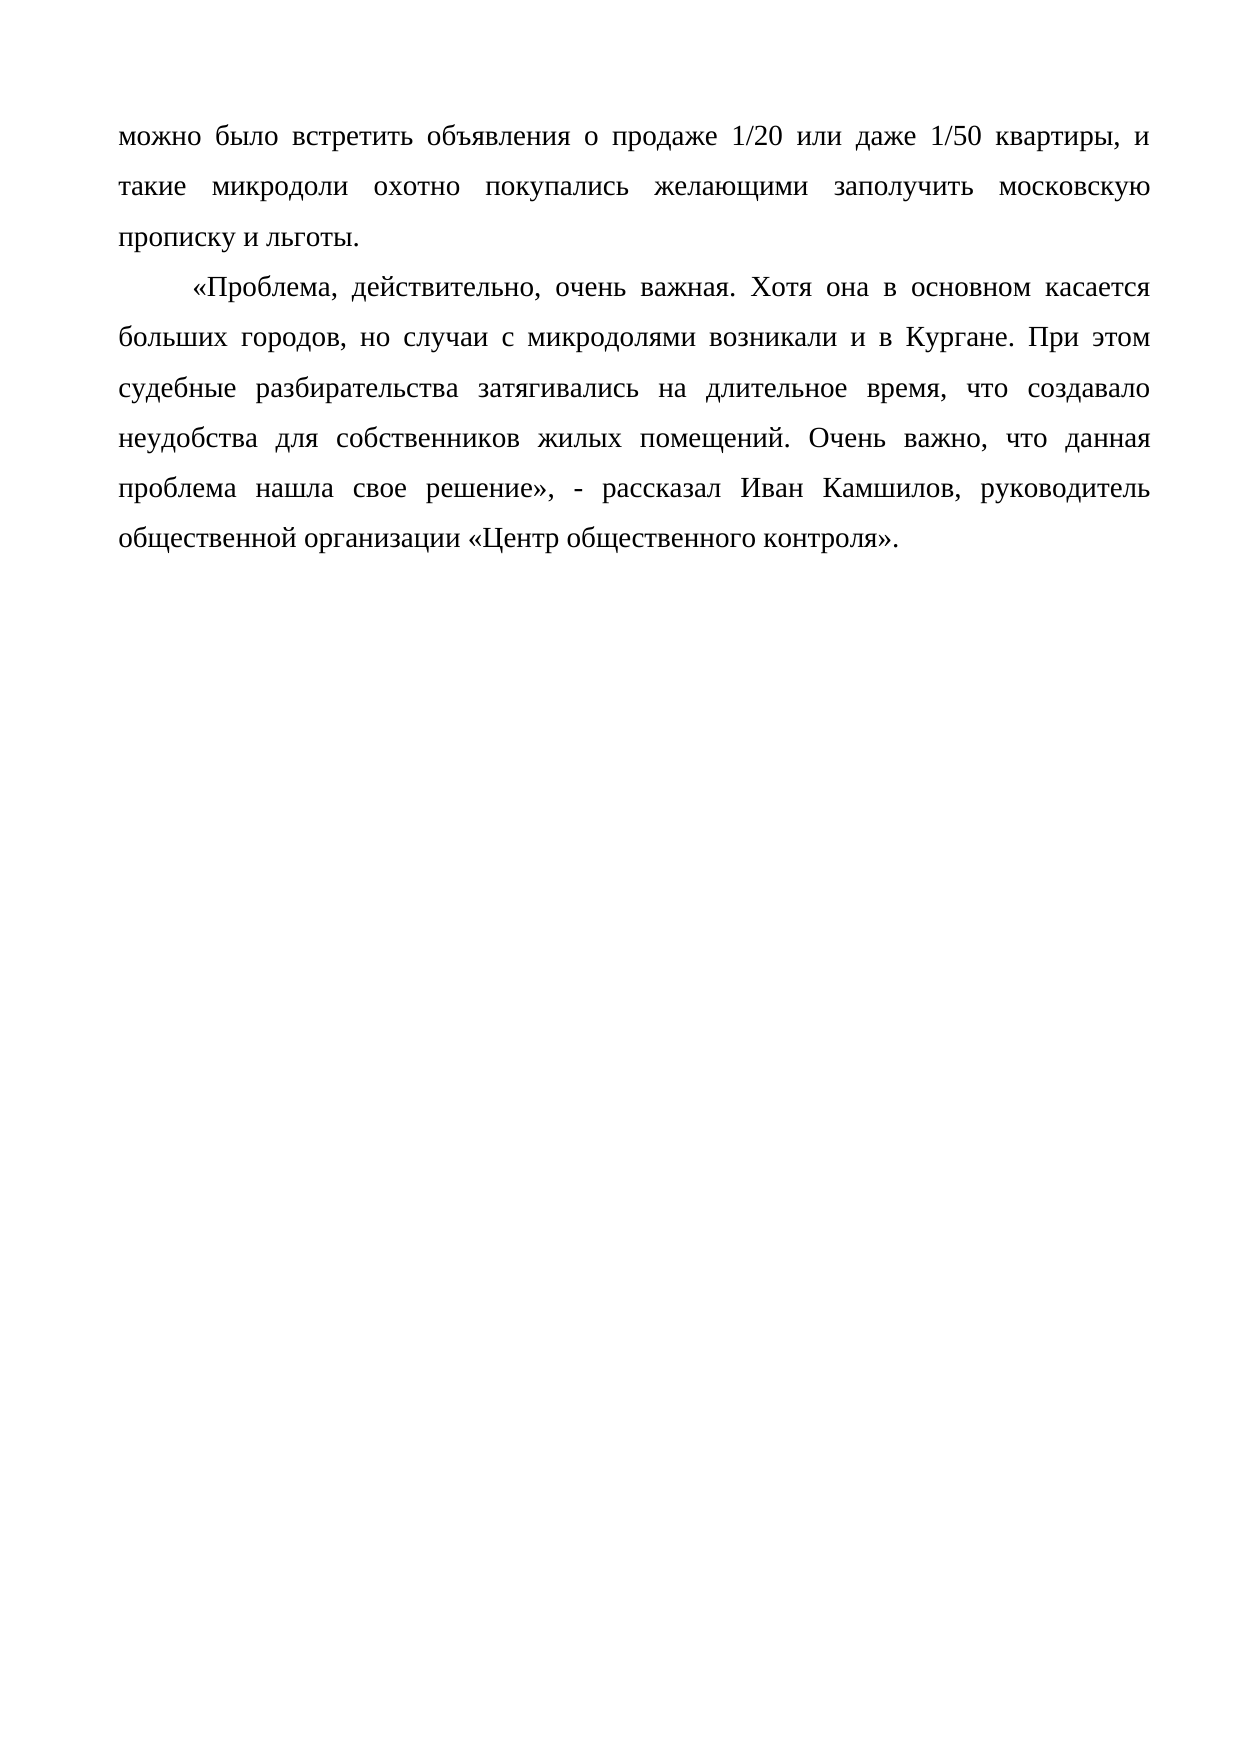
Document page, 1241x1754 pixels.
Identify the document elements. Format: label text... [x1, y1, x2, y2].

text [118, 118, 1152, 252]
text «Проблема, действительно, очень важная. Хотя она в основном касается больших городов, но случаи с микродолями возникали и в Кургане. При этом судебные разбирательства затягивались на длительное время, что создавало неудобства для собственников жилых помещений. Очень важно, что данная проблема нашла свое решение», - рассказал Иван Камшилов, руководитель общественной организации «Центр общественного контроля». [118, 269, 1152, 554]
